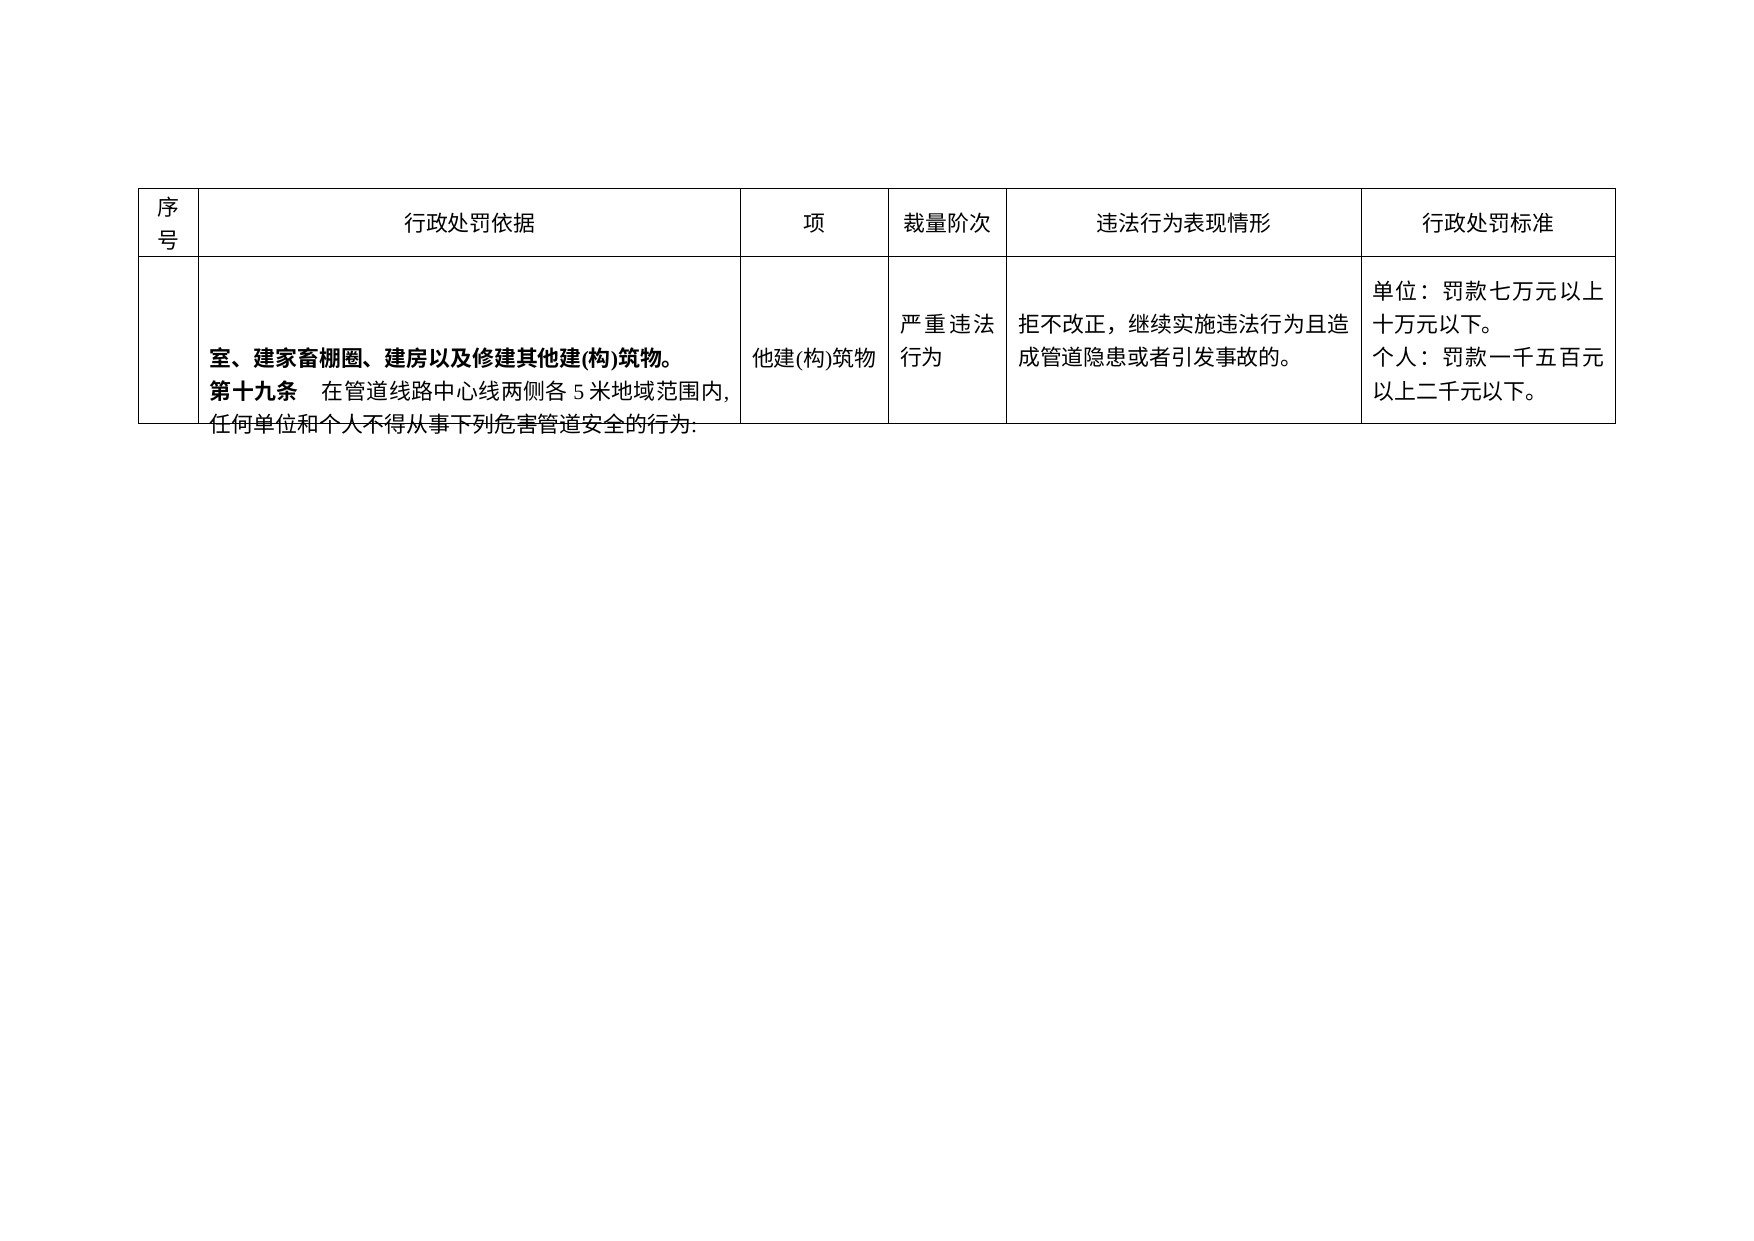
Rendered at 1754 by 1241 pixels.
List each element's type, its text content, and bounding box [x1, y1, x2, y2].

table_header 项 [741, 189, 888, 256]
table_cell 单位：罚款七万元以上十万元以下。 个人：罚款一千五百元以上二千元以下。 [1362, 257, 1615, 423]
table_header 行政处罚标准 [1362, 189, 1615, 256]
table_header 序号 [139, 189, 198, 256]
table_header 行政处罚依据 [199, 189, 740, 256]
table_header 裁量阶次 [889, 189, 1006, 256]
table_cell 拒不改正，继续实施违法行为且造成管道隐患或者引发事故的。 [1007, 257, 1361, 423]
table_header 违法行为表现情形 [1007, 189, 1361, 256]
table_cell 严重违法行为 [889, 257, 1006, 423]
